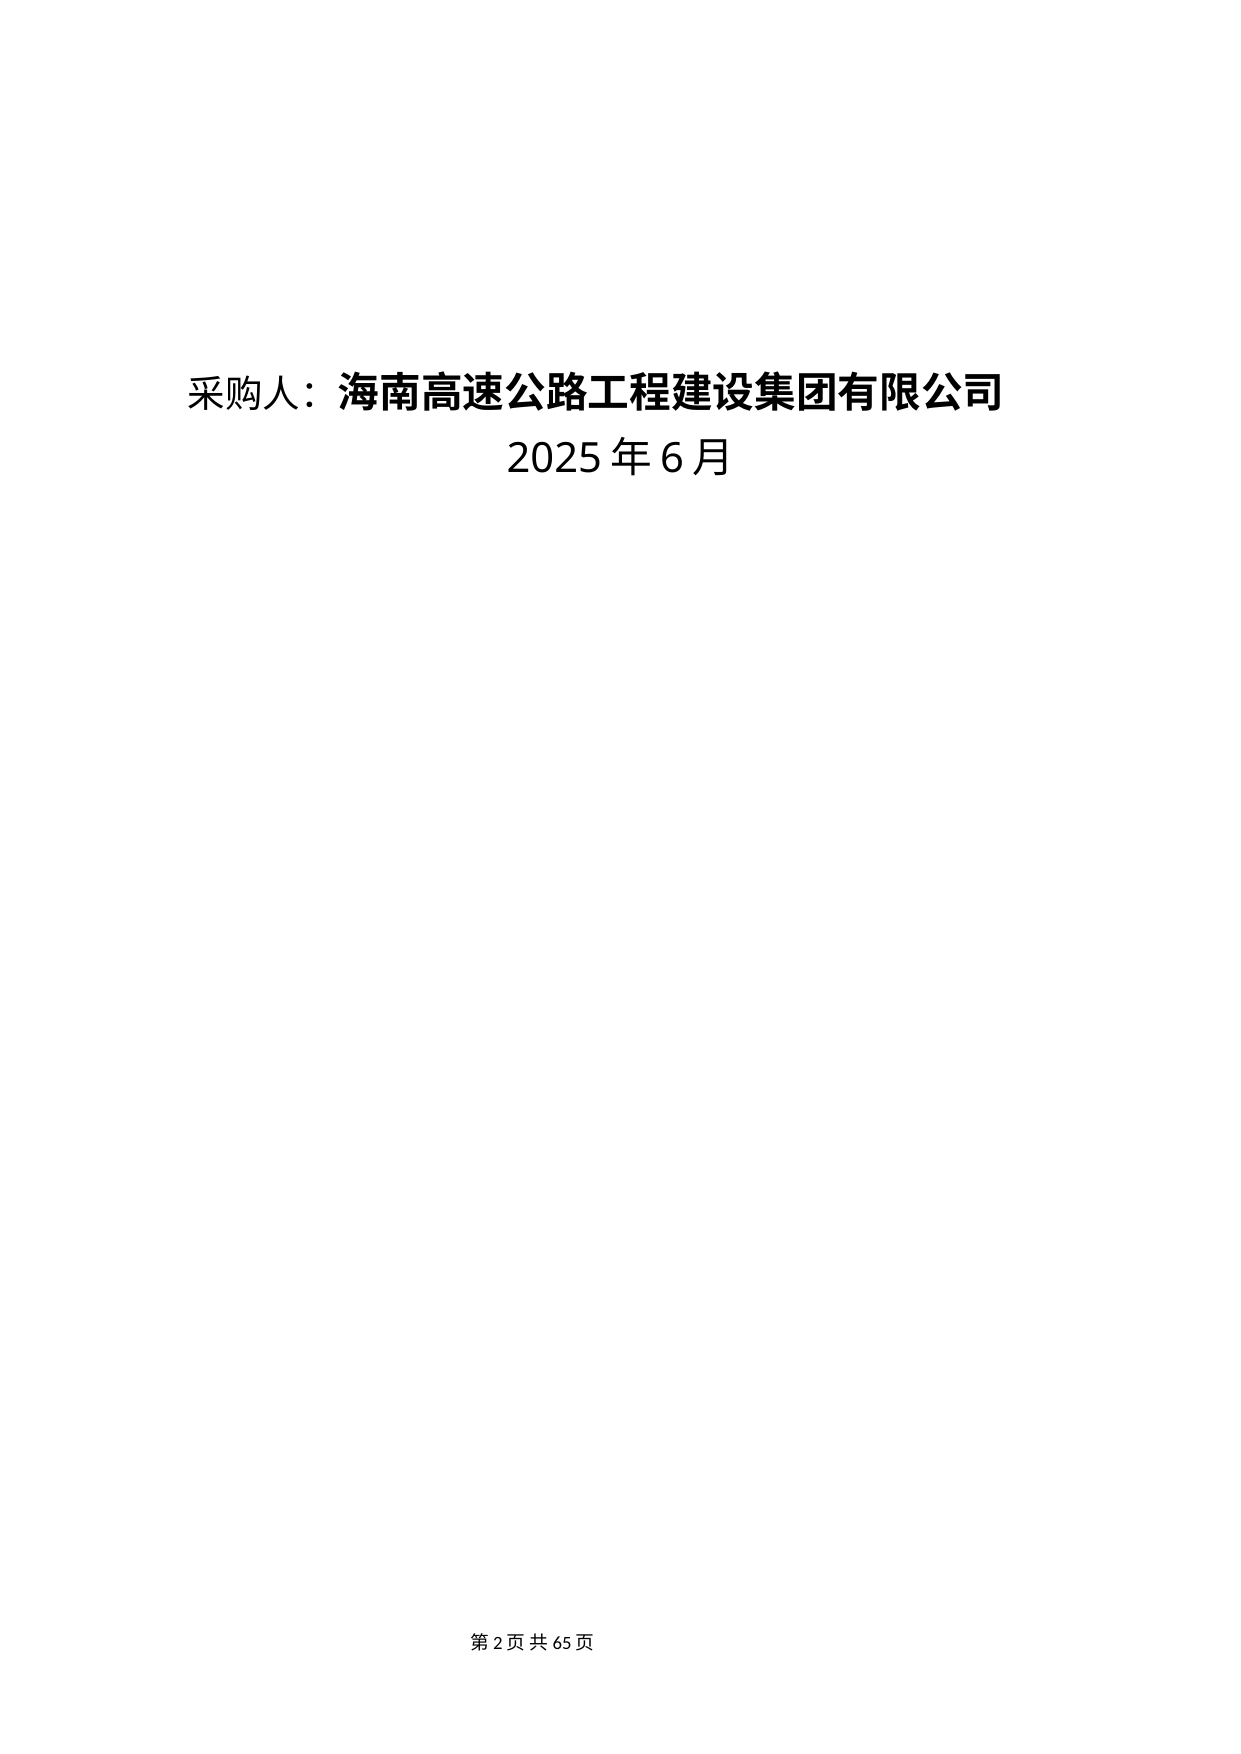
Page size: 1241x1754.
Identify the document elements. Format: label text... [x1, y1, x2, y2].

text 2025年6月 [187, 422, 1053, 487]
text 采购人：海南高速公路工程建设集团有限公司 [187, 357, 1053, 422]
